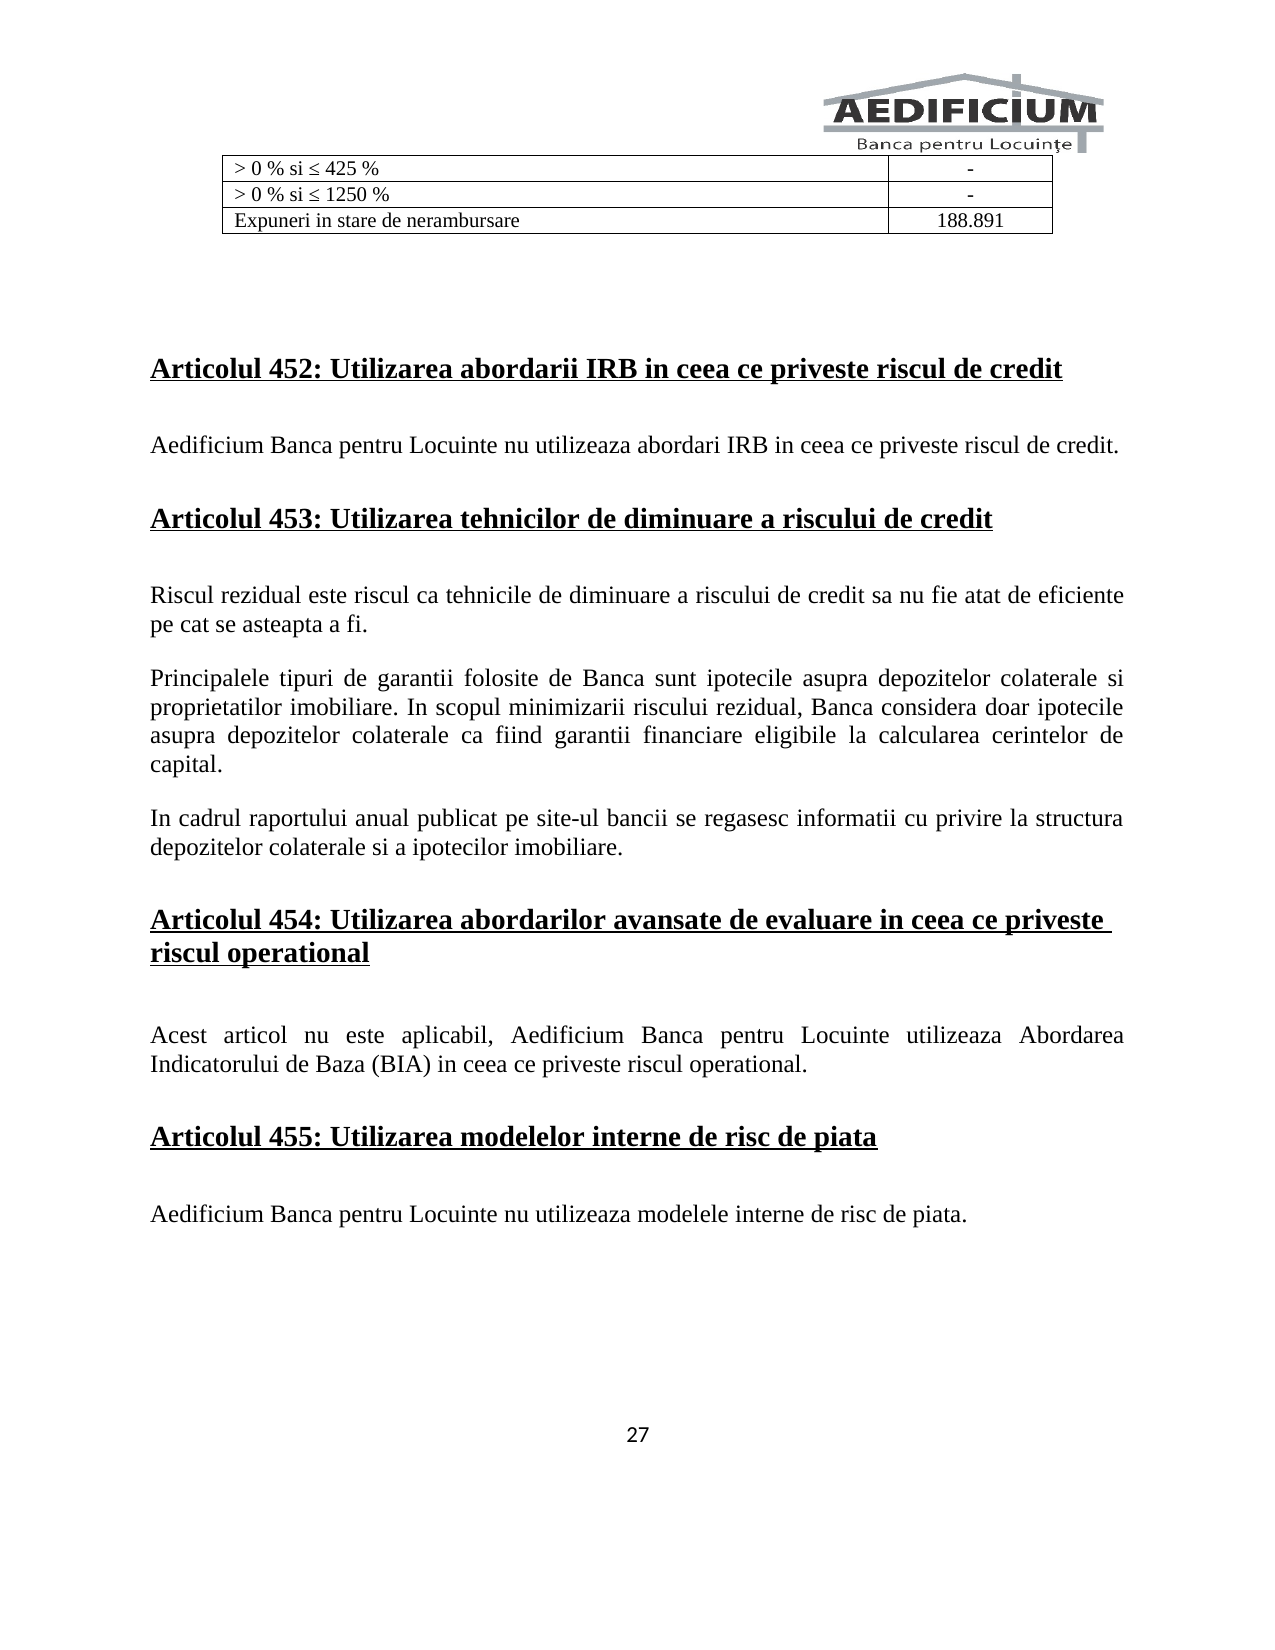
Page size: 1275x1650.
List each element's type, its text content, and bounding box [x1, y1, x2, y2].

text Aedificium Banca pentru Locuinte nu utilizeaza abordari IRB in ceea ce priveste riscul de credit. [150, 430, 1125, 459]
table_cell Expuneri in stare de nerambursare [223, 208, 888, 233]
subtitle Articolul 454: Utilizarea abordarilor avansate de evaluare in ceea ce priveste riscul operational [150, 902, 1125, 969]
subtitle Articolul 455: Utilizarea modelelor interne de risc de piata [150, 1119, 1125, 1153]
text Acest articol nu este aplicabil, Aedificium Banca pentru Locuinte utilizeaza Abordarea Indicatorului de Baza (BIA) in ceea ce priveste riscul operational. [150, 1020, 1125, 1078]
text Riscul rezidual este riscul ca tehnicile de diminuare a riscului de credit sa nu fie atat de eficiente pe cat se asteapta a fi. [150, 580, 1125, 638]
table_cell > 0 % si ≤ 425 % [223, 156, 888, 181]
table_cell - [889, 182, 1052, 207]
table_cell - [889, 156, 1052, 181]
text In cadrul raportului anual publicat pe site-ul bancii se regasesc informatii cu privire la structura depozitelor colaterale si a ipotecilor imobiliare. [150, 803, 1125, 860]
picture [822, 73, 1104, 152]
subtitle Articolul 452: Utilizarea abordarii IRB in ceea ce priveste riscul de credit [150, 351, 1125, 384]
text Principalele tipuri de garantii folosite de Banca sunt ipotecile asupra depozitelor colaterale si proprietatilor imobiliare. In scopul minimizarii riscului rezidual, Banca considera doar ipotecile asupra depozitelor colaterale ca fiind garantii financiare eligibile la calcularea cerintelor de capital. [150, 663, 1125, 778]
table_cell 188.891 [889, 208, 1052, 233]
table_cell > 0 % si ≤ 1250 % [223, 182, 888, 207]
subtitle Articolul 453: Utilizarea tehnicilor de diminuare a riscului de credit [150, 501, 1125, 534]
text Aedificium Banca pentru Locuinte nu utilizeaza modelele interne de risc de piata. [150, 1199, 1125, 1228]
